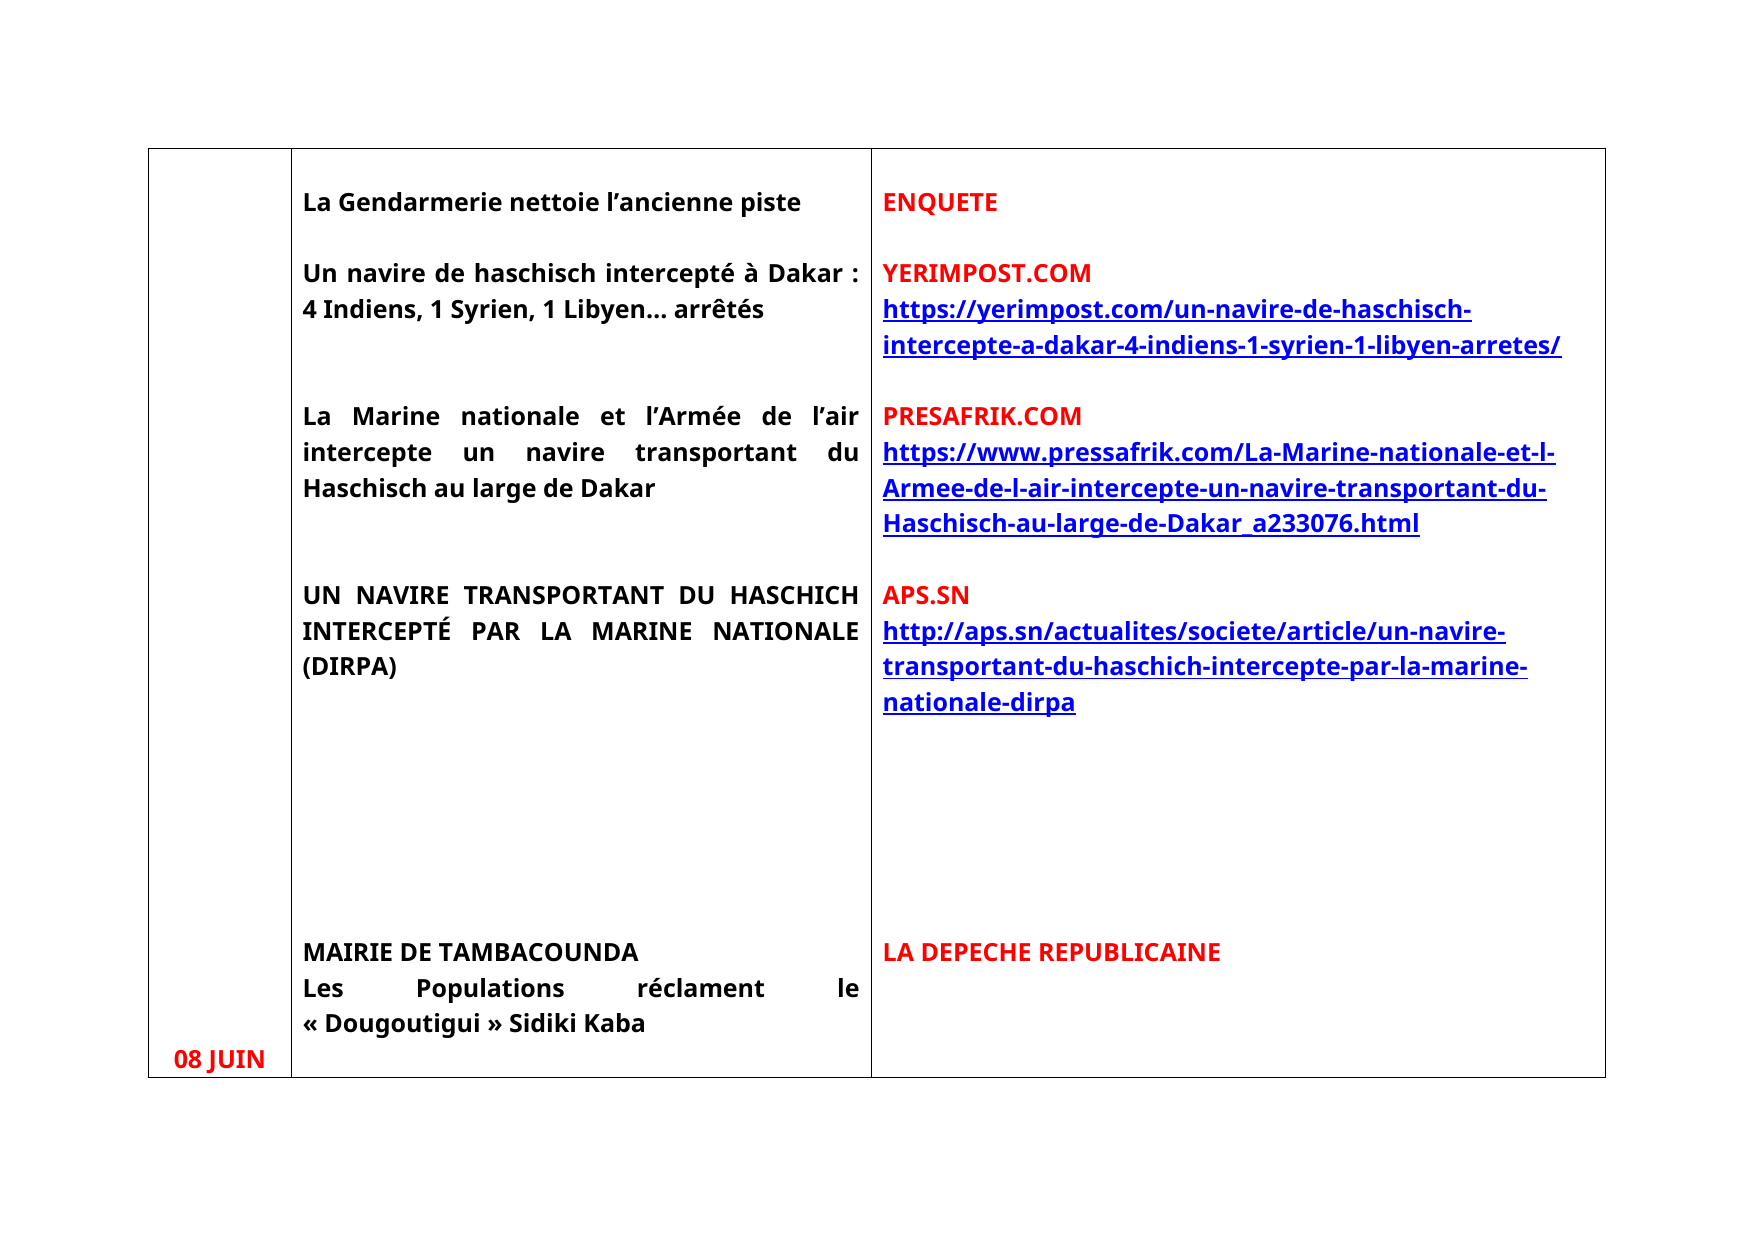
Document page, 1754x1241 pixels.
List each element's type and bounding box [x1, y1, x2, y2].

table_cell [292, 149, 871, 1077]
table_cell [872, 149, 1605, 1077]
table_cell [149, 149, 291, 1077]
